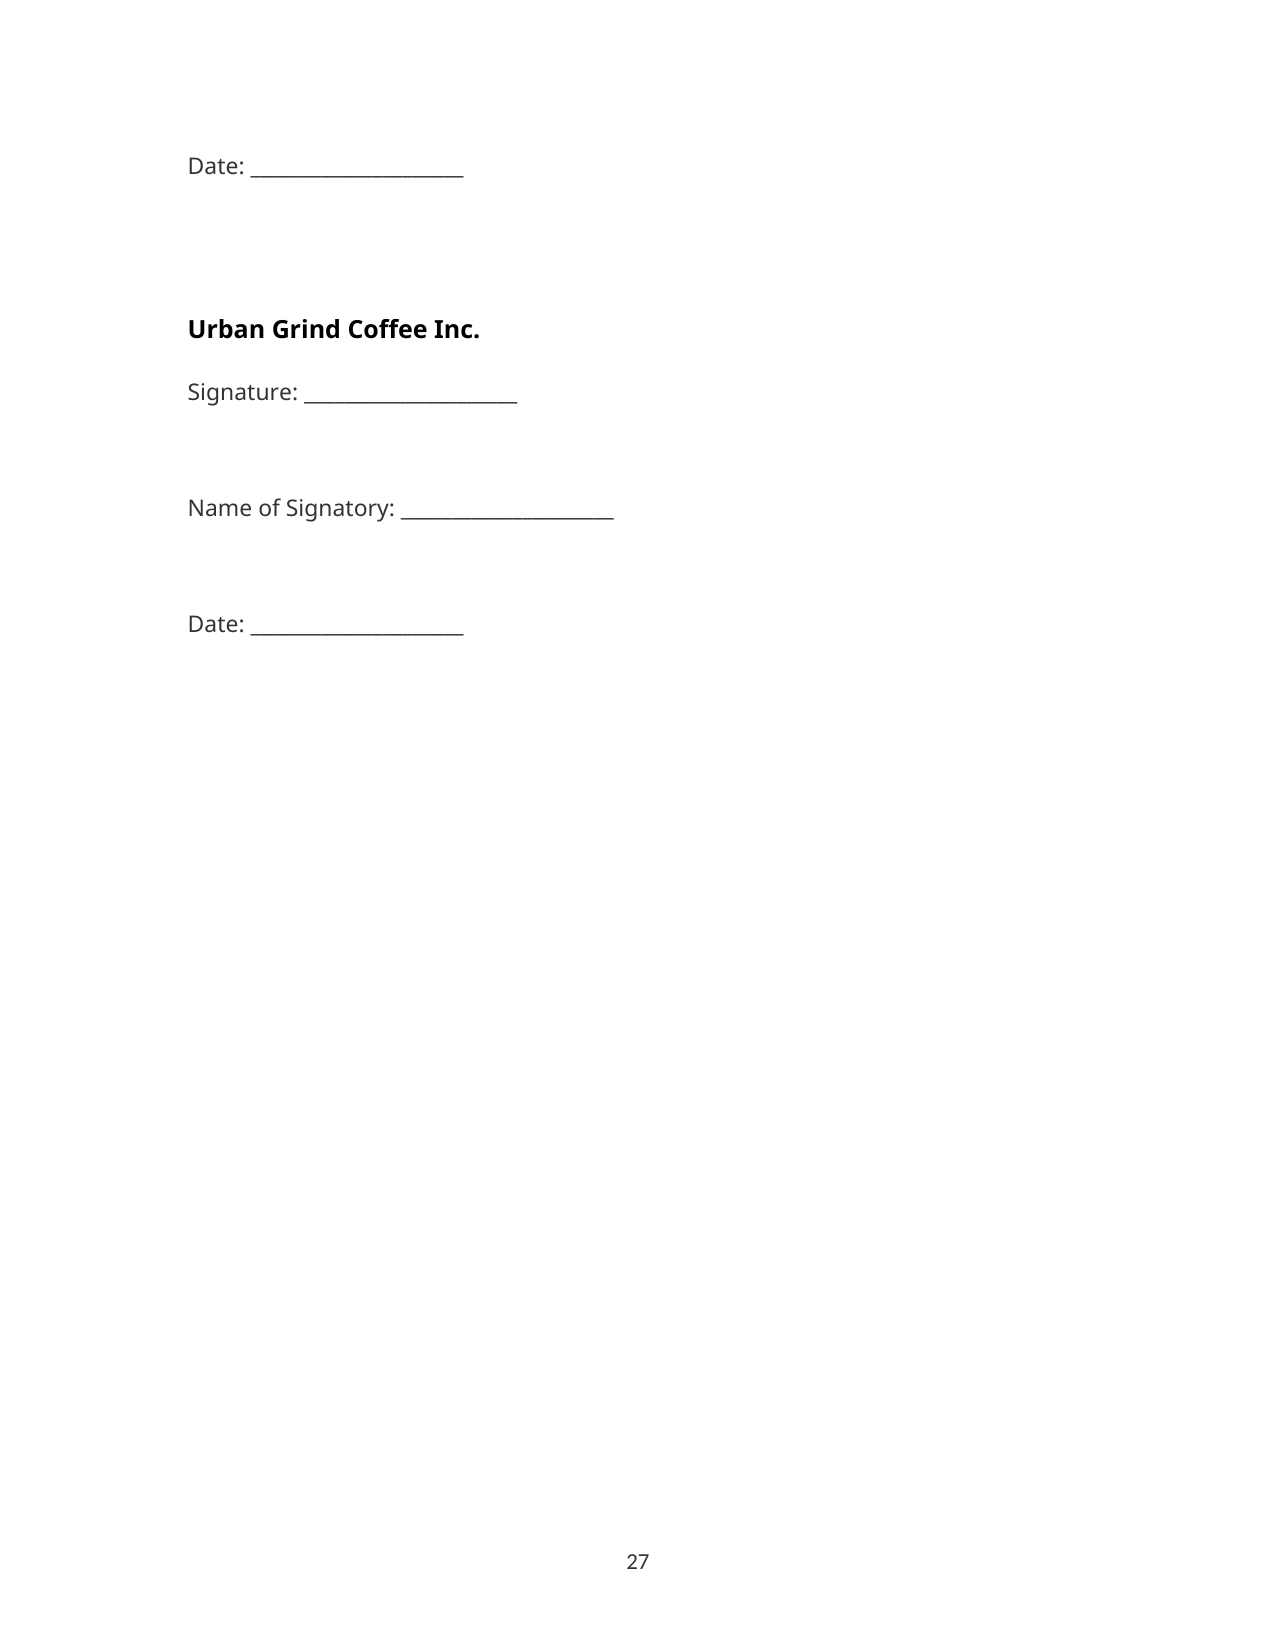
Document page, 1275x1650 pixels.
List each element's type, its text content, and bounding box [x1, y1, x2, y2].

text Date: _____________________ [187, 608, 1087, 639]
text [187, 492, 1087, 523]
text Signature: _____________________ [187, 376, 1087, 407]
subtitle Urban Grind Coffee Inc. [187, 312, 1087, 346]
text Date: _____________________ [187, 150, 1087, 181]
